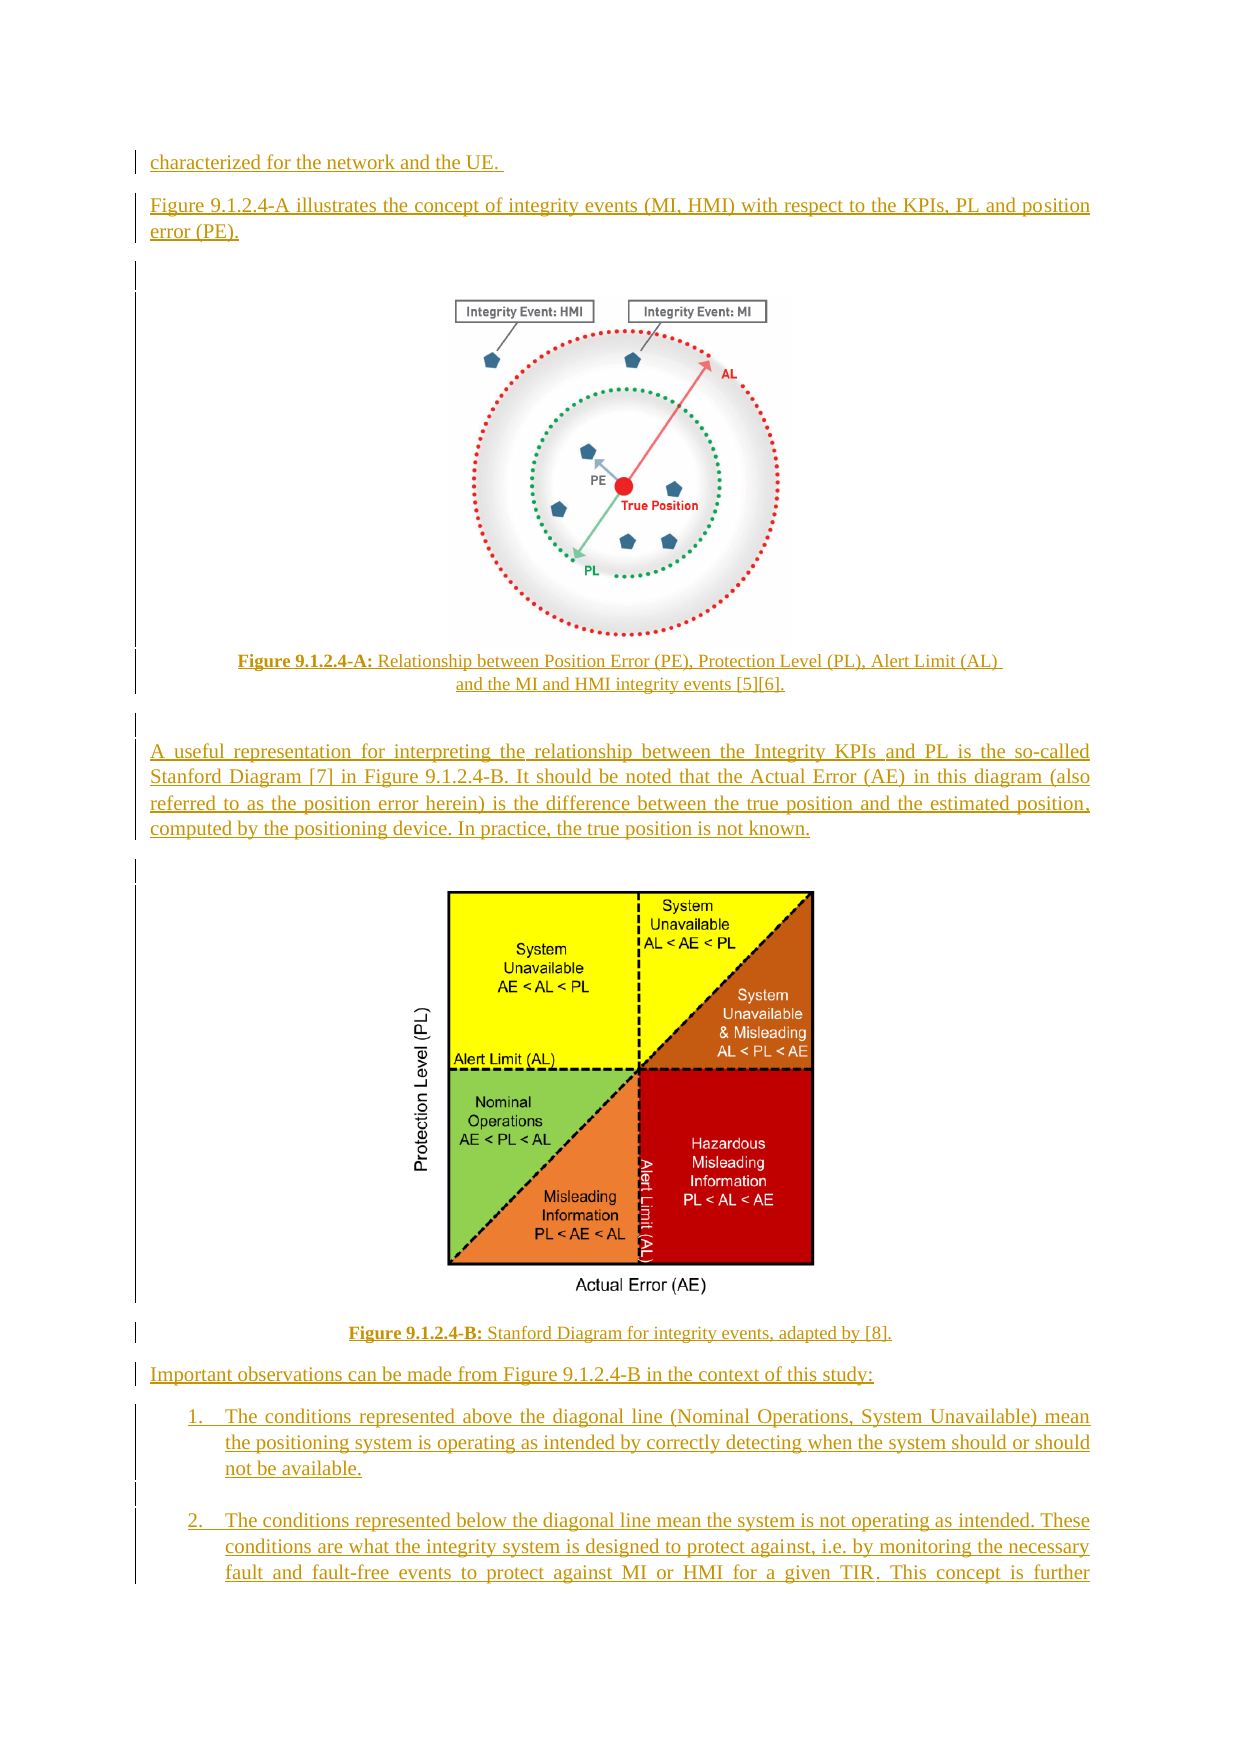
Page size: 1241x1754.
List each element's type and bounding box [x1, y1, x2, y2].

picture [396, 885, 845, 1303]
picture [447, 292, 794, 648]
